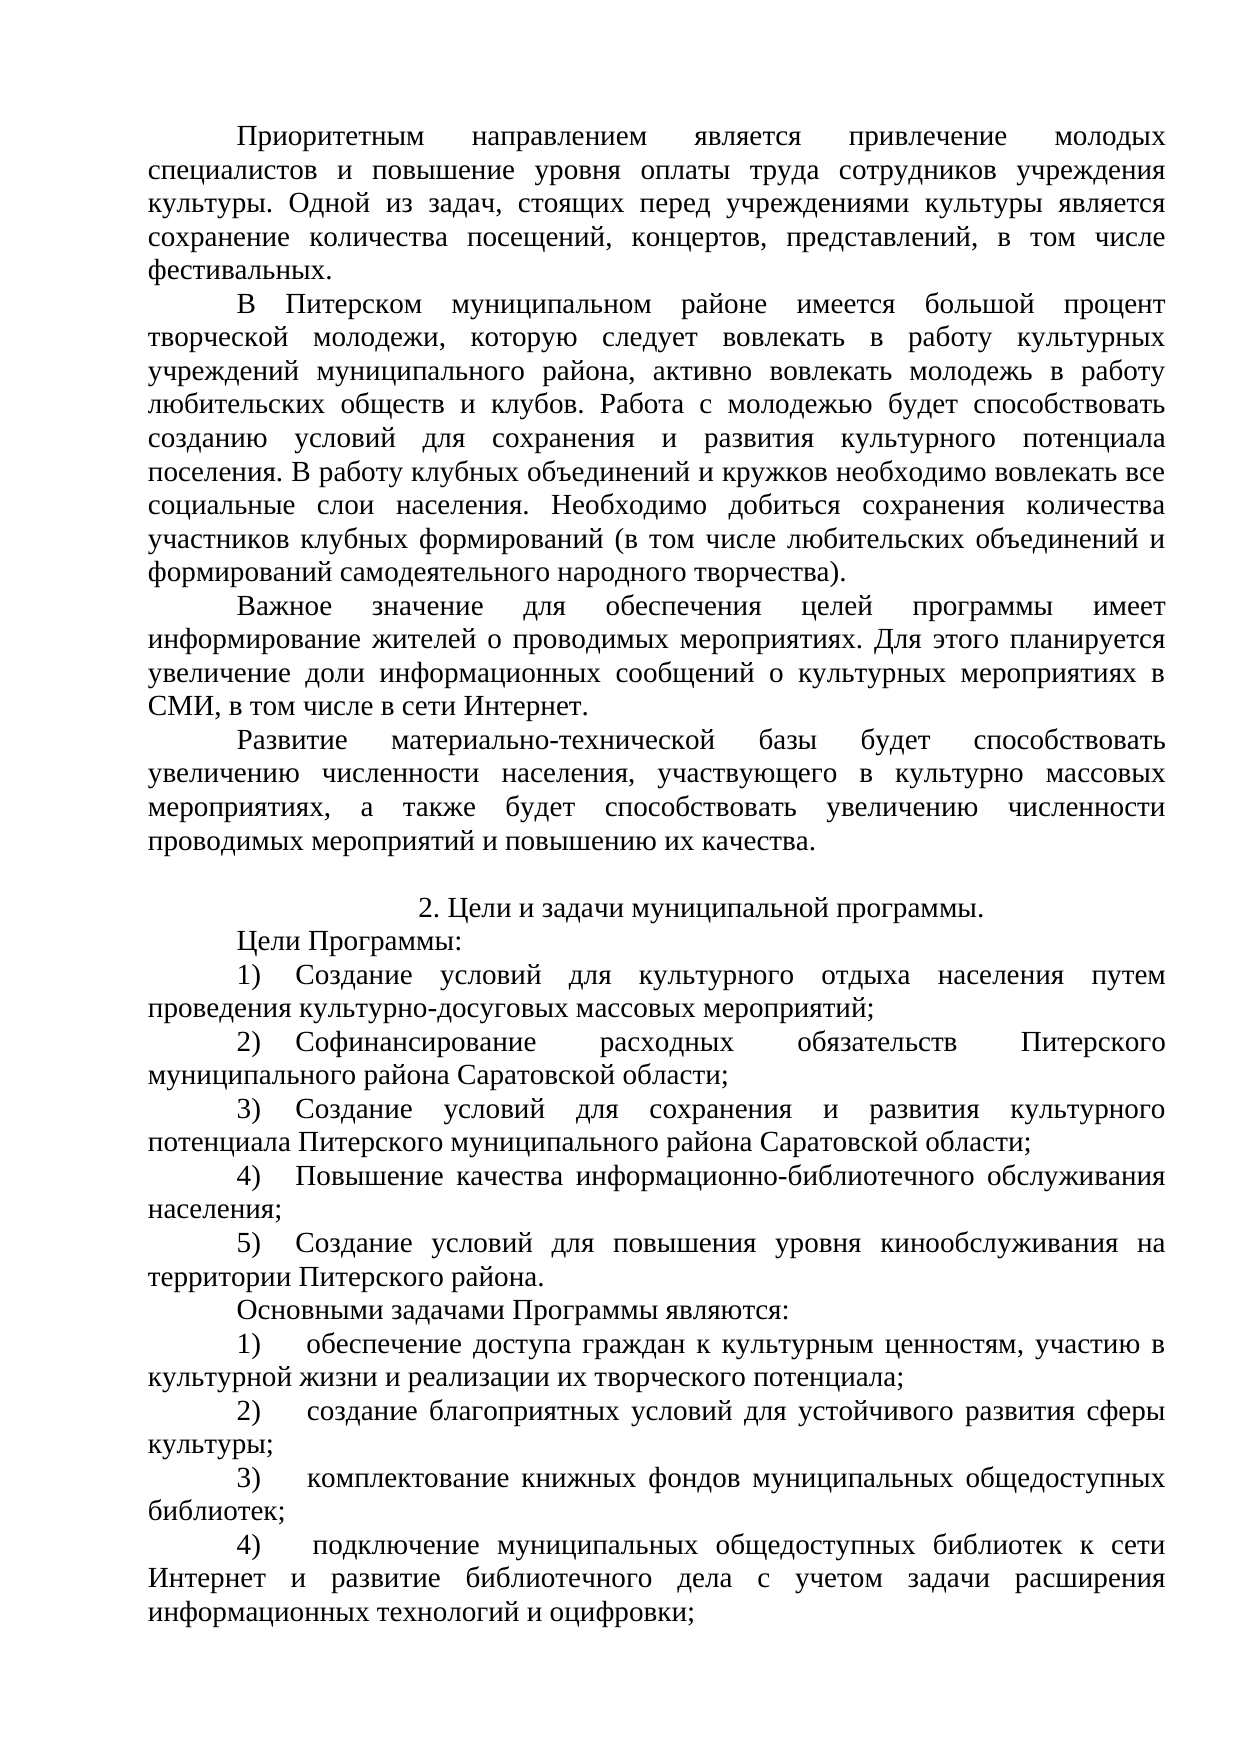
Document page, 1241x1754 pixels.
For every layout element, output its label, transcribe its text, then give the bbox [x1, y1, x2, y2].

list 2. Цели и задачи муниципальной программы. [148, 890, 1166, 923]
text Важное значение для обеспечения целей программы имеет информирование жителей о проводимых мероприятиях. Для этого планируется увеличение доли информационных сообщений о культурных мероприятиях в СМИ, в том числе в сети Интернет. [148, 588, 1166, 722]
list обеспечение доступа граждан к культурным ценностям, участию в культурной жизни и реализации их творческого потенциала; [148, 1326, 1166, 1393]
text Цели Программы: [148, 923, 1166, 957]
list комплектование книжных фондов муниципальных общедоступных библиотек; [148, 1460, 1166, 1527]
list Создание условий для культурного отдыха населения путем проведения культурно-досуговых массовых мероприятий; [148, 957, 1166, 1024]
list Создание условий для повышения уровня кинообслуживания на территории Питерского района. [148, 1225, 1166, 1292]
list создание благоприятных условий для устойчивого развития сферы культуры; [148, 1393, 1166, 1460]
list Повышение качества информационно-библиотечного обслуживания населения; [148, 1158, 1166, 1225]
text В Питерском муниципальном районе имеется большой процент творческой молодежи, которую следует вовлекать в работу культурных учреждений муниципального района, активно вовлекать молодежь в работу любительских обществ и клубов. Работа с молодежью будет способствовать созданию условий для сохранения и развития культурного потенциала поселения. В работу клубных объединений и кружков необходимо вовлекать все социальные слои населения. Необходимо добиться сохранения количества участников клубных формирований (в том числе любительских объединений и формирований самодеятельного народного творчества). [148, 286, 1166, 588]
text Основными задачами Программы являются: [148, 1292, 1166, 1326]
text Приоритетным направлением является привлечение молодых специалистов и повышение уровня оплаты труда сотрудников учреждения культуры. Одной из задач, стоящих перед учреждениями культуры является сохранение количества посещений, концертов, представлений, в том числе фестивальных. [148, 118, 1166, 286]
list Софинансирование расходных обязательств Питерского муниципального района Саратовской области; [148, 1024, 1166, 1091]
list Создание условий для сохранения и развития культурного потенциала Питерского муниципального района Саратовской области; [148, 1091, 1166, 1158]
list подключение муниципальных общедоступных библиотек к сети Интернет и развитие библиотечного дела с учетом задачи расширения информационных технологий и оцифровки; [148, 1527, 1166, 1628]
text Развитие материально-технической базы будет способствовать увеличению численности населения, участвующего в культурно массовых мероприятиях, а также будет способствовать увеличению численности проводимых мероприятий и повышению их качества. [148, 722, 1166, 856]
